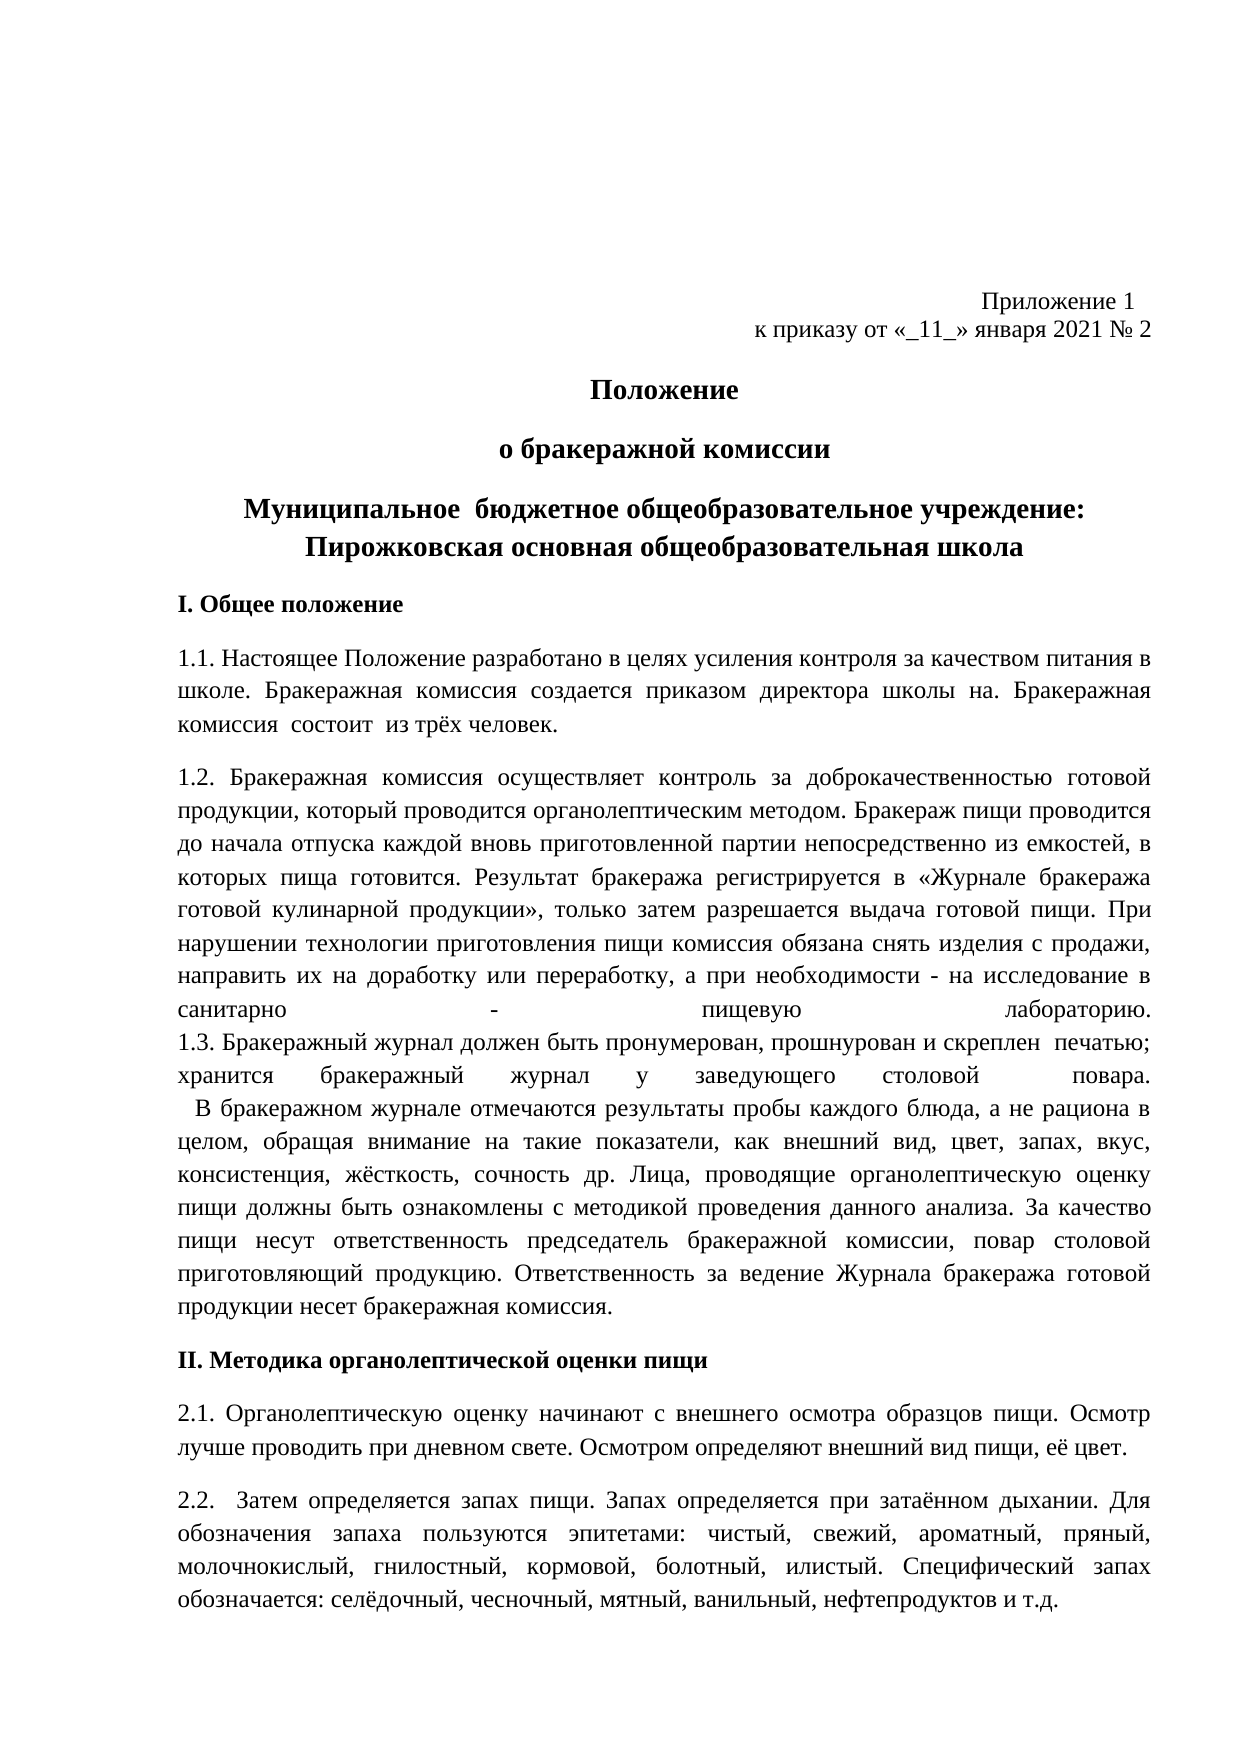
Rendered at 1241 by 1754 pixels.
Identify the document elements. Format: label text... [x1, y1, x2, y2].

text Приложение 1 [177, 286, 1152, 314]
text 2.2. Затем определяется запах пищи. Запах определяется при затаённом дыхании. Для обозначения запаха пользуются эпитетами: чистый, свежий, ароматный, пряный, молочнокислый, гнилостный, кормовой, болотный, илистый. Специфический запах обозначается: селёдочный, чесночный, мятный, ванильный, нефтепродуктов и т.д. [177, 1485, 1152, 1613]
text 1.2. Бракеражная комиссия осуществляет контроль за доброкачественностью готовой продукции, который проводится органолептическим методом. Бракераж пищи проводится до начала отпуска каждой вновь приготовленной партии непосредственно из емкостей, в которых пища готовится. Результат бракеража регистрируется в «Журнале бракеража готовой кулинарной продукции», только затем разрешается выдача готовой пищи. При нарушении технологии приготовления пищи комиссия обязана снять изделия с продажи, направить их на доработку или переработку, а при необходимости - на исследование в санитарно - пищевую лабораторию. 1.3. Бракеражный журнал должен быть пронумерован, прошнурован и скреплен печатью; хранится бракеражный журнал у заведующего столовой повара. В бракеражном журнале отмечаются результаты пробы каждого блюда, а не рациона в целом, обращая внимание на такие показатели, как внешний вид, цвет, запах, вкус, консистенция, жёсткость, сочность др. Лица, проводящие органолептическую оценку пищи должны быть ознакомлены с методикой проведения данного анализа. За качество пищи несут ответственность председатель бракеражной комиссии, повар столовой приготовляющий продукцию. Ответственность за ведение Журнала бракеража готовой продукции несет бракеражная комиссия. [177, 762, 1152, 1319]
text II. Методика органолептической оценки пищи [177, 1345, 1152, 1373]
text 2.1. Органолептическую оценку начинают с внешнего осмотра образцов пищи. Осмотр лучше проводить при дневном свете. Осмотром определяют внешний вид пищи, её цвет. [177, 1398, 1152, 1460]
text о бракеражной комиссии [177, 431, 1152, 465]
text I. Общее положение [177, 589, 1152, 617]
text Положение [177, 372, 1152, 406]
text 1.1. Настоящее Положение разработано в целях усиления контроля за качеством питания в школе. Бракеражная комиссия создается приказом директора школы на. Бракеражная комиссия состоит из трёх человек. [177, 643, 1152, 737]
text к приказу от «_11_» января 2021 № 2 [177, 314, 1152, 343]
text Муниципальное бюджетное общеобразовательное учреждение: Пирожковская основная общеобразовательная школа [177, 491, 1152, 563]
